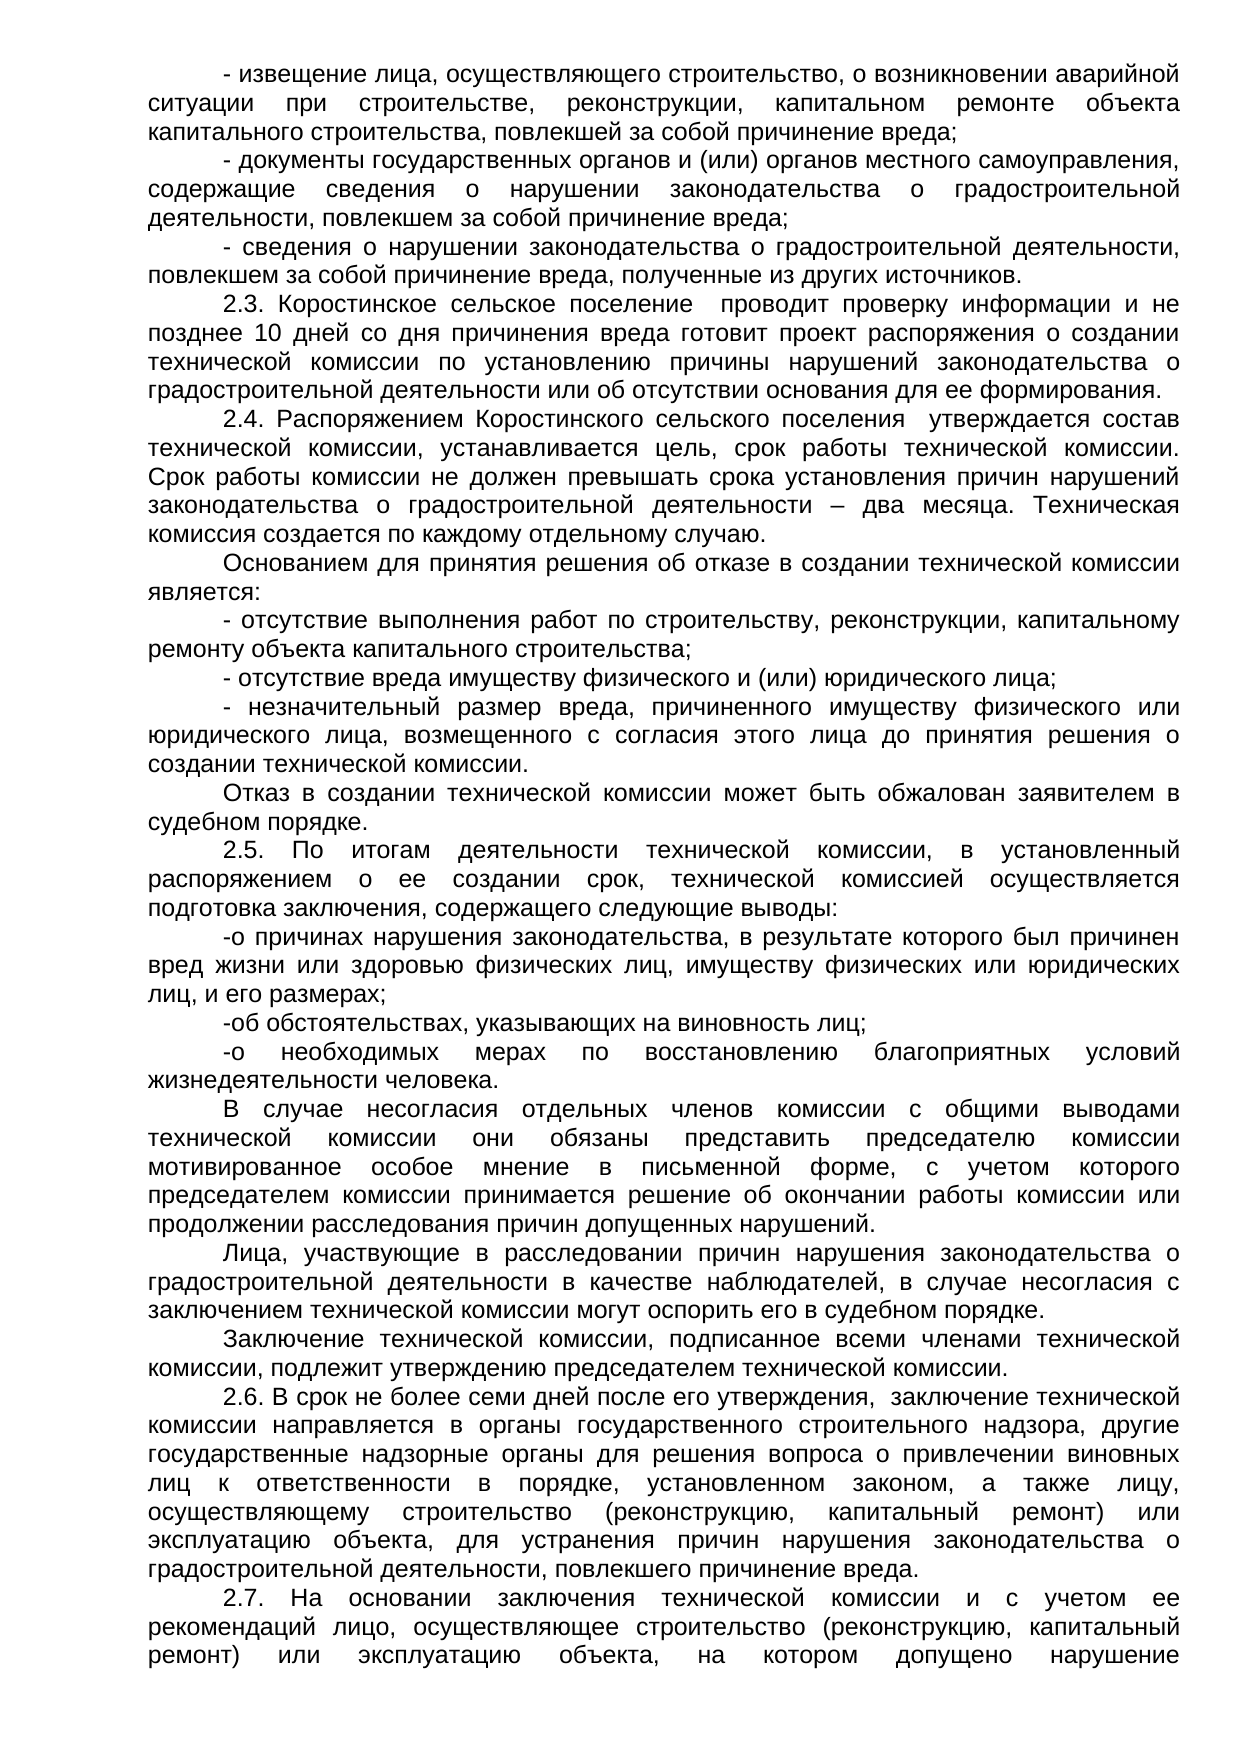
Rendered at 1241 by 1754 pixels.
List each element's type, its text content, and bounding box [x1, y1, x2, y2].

text -о необходимых мерах по восстановлению благоприятных условий жизнедеятельности человека. [148, 1037, 1181, 1094]
text 2.4. Распоряжением Коростинского сельского поселения утверждается состав технической комиссии, устанавливается цель, срок работы технической комиссии. Срок работы комиссии не должен превышать срока установления причин нарушений законодательства о градостроительной деятельности – два месяца. Техническая комиссия создается по каждому отдельному случаю. [148, 404, 1181, 548]
text 2.3. Коростинское сельское поселение проводит проверку информации и не позднее 10 дней со дня причинения вреда готовит проект распоряжения о создании технической комиссии по установлению причины нарушений законодательства о градостроительной деятельности или об отсутствии основания для ее формирования. [148, 289, 1181, 404]
text - документы государственных органов и (или) органов местного самоуправления, содержащие сведения о нарушении законодательства о градостроительной деятельности, повлекшем за собой причинение вреда; [148, 145, 1181, 232]
text - сведения о нарушении законодательства о градостроительной деятельности, повлекшем за собой причинение вреда, полученные из других источников. [148, 232, 1181, 289]
text Заключение технической комиссии, подписанное всеми членами технической комиссии, подлежит утверждению председателем технической комиссии. [148, 1324, 1181, 1382]
text - отсутствие вреда имуществу физического и (или) юридического лица; [148, 663, 1181, 692]
text Лица, участвующие в расследовании причин нарушения законодательства о градостроительной деятельности в качестве наблюдателей, в случае несогласия с заключением технической комиссии могут оспорить его в судебном порядке. [148, 1238, 1181, 1324]
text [148, 1583, 1181, 1669]
text 2.5. По итогам деятельности технической комиссии, в установленный распоряжением о ее создании срок, технической комиссией осуществляется подготовка заключения, содержащего следующие выводы: [148, 835, 1181, 922]
text 2.6. В срок не более семи дней после его утверждения, заключение технической комиссии направляется в органы государственного строительного надзора, другие государственные надзорные органы для решения вопроса о привлечении виновных лиц к ответственности в порядке, установленном законом, а также лицу, осуществляющему строительство (реконструкцию, капитальный ремонт) или эксплуатацию объекта, для устранения причин нарушения законодательства о градостроительной деятельности, повлекшего причинение вреда. [148, 1382, 1181, 1583]
text Основанием для принятия решения об отказе в создании технической комиссии является: [148, 548, 1181, 605]
text Отказ в создании технической комиссии может быть обжалован заявителем в судебном порядке. [148, 778, 1181, 835]
text - незначительный размер вреда, причиненного имуществу физического или юридического лица, возмещенного с согласия этого лица до принятия решения о создании технической комиссии. [148, 692, 1181, 778]
text В случае несогласия отдельных членов комиссии с общими выводами технической комиссии они обязаны представить председателю комиссии мотивированное особое мнение в письменной форме, с учетом которого председателем комиссии принимается решение об окончании работы комиссии или продолжении расследования причин допущенных нарушений. [148, 1094, 1181, 1238]
text - отсутствие выполнения работ по строительству, реконструкции, капитальному ремонту объекта капитального строительства; [148, 605, 1181, 663]
text - извещение лица, осуществляющего строительство, о возникновении аварийной ситуации при строительстве, реконструкции, капитальном ремонте объекта капитального строительства, повлекшей за собой причинение вреда; [148, 59, 1181, 145]
text -о причинах нарушения законодательства, в результате которого был причинен вред жизни или здоровью физических лиц, имуществу физических или юридических лиц, и его размерах; [148, 922, 1181, 1008]
text -об обстоятельствах, указывающих на виновность лиц; [148, 1008, 1181, 1037]
